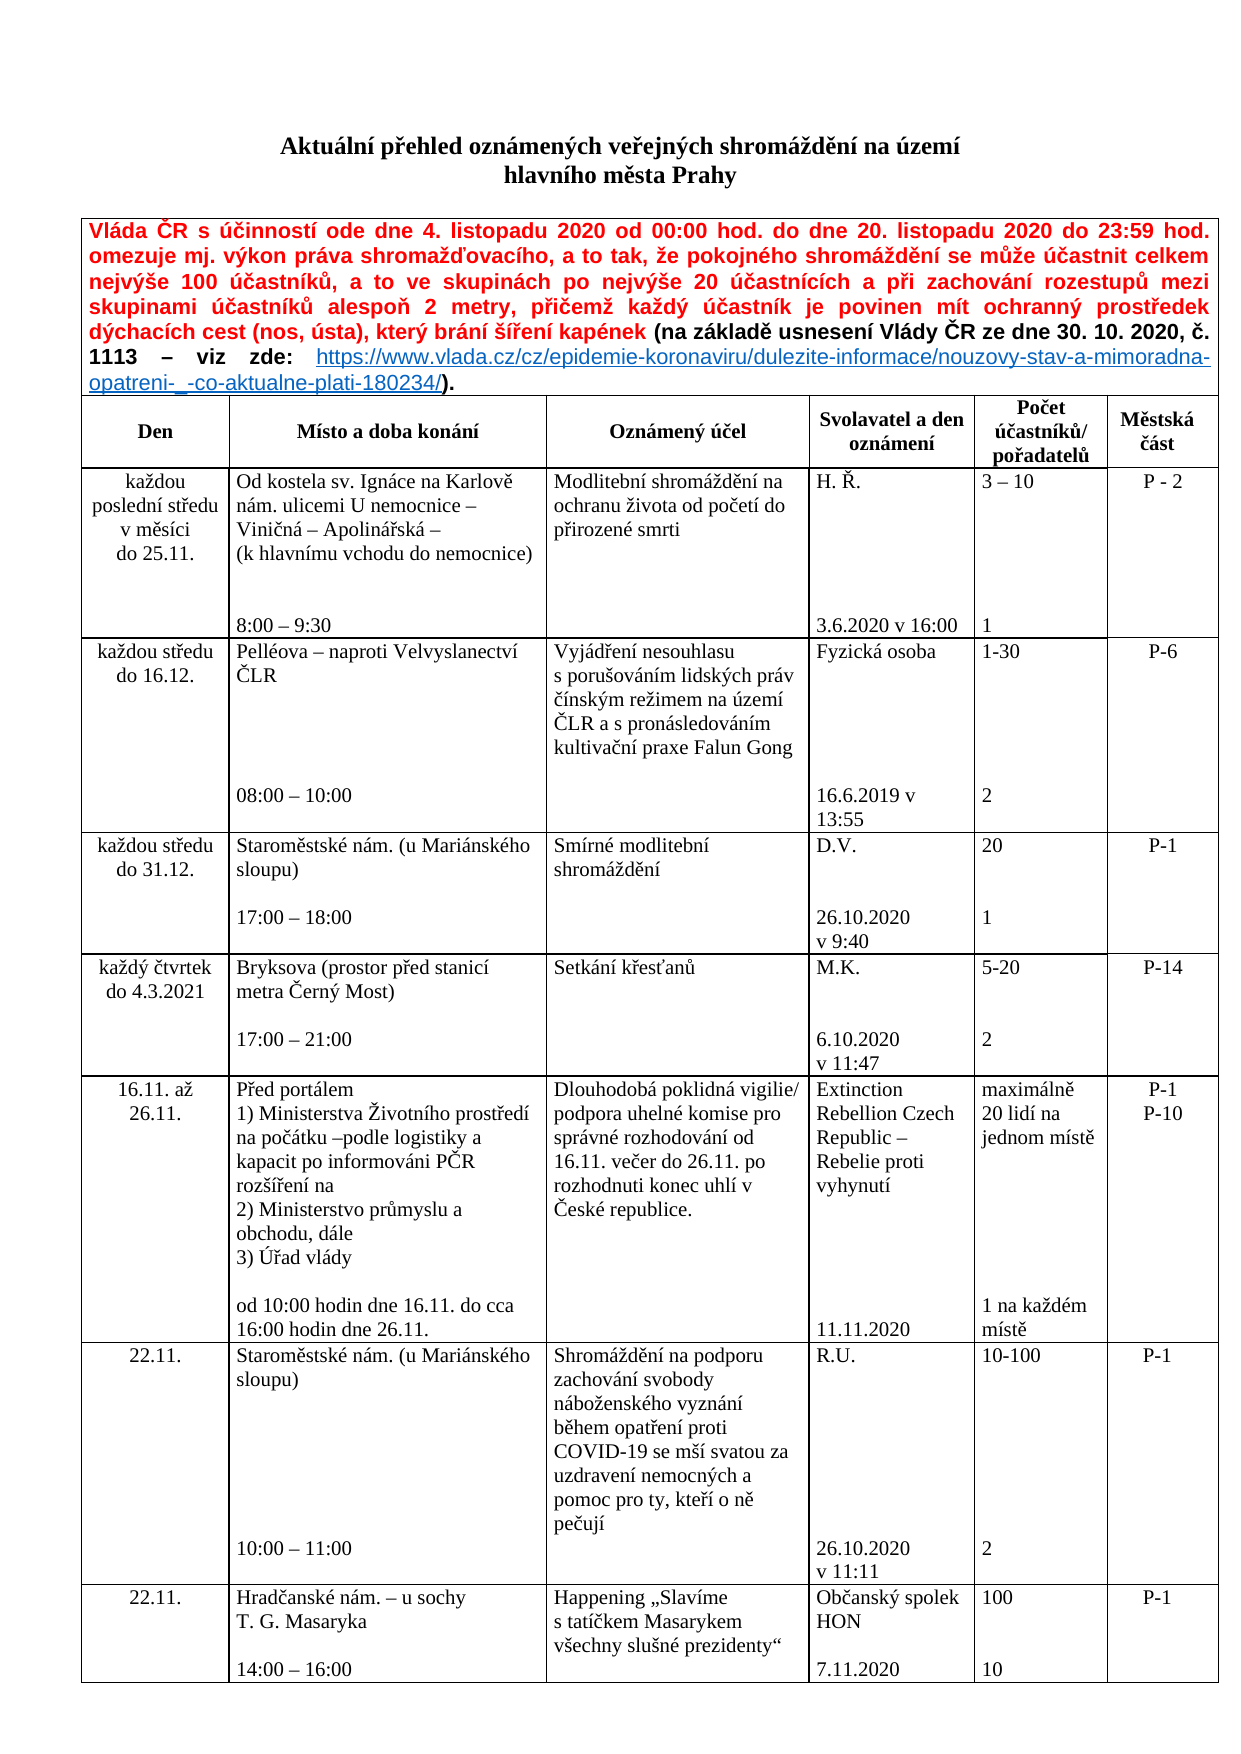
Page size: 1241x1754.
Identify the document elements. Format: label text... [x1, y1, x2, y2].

table_cell každou poslední středu v měsíci do 25.11. [82, 469, 228, 637]
table_cell Místo a doba konání [230, 396, 546, 467]
table_cell Vyjádření nesouhlasu s porušováním lidských práv čínským režimem na území ČLR a s pronásledováním kultivační praxe Falun Gong [547, 639, 808, 831]
table_cell každý čtvrtek do 4.3.2021 [82, 955, 228, 1075]
table_cell P - 2 [1108, 468, 1218, 637]
table_cell Městská část [1108, 396, 1218, 467]
table_cell Dlouhodobá poklidná vigilie/ podpora uhelné komise pro správné rozhodování od 16.11. večer do 26.11. po rozhodnuti konec uhlí v České republice. [547, 1077, 808, 1341]
table_cell Občanský spolek HON 7.11.2020 [810, 1585, 974, 1682]
table_cell Fyzická osoba 16.6.2019 v 13:55 [810, 639, 974, 831]
table_cell M.K. 6.10.2020 v 11:47 [810, 955, 974, 1075]
table_cell Počet účastníků/ pořadatelů [975, 396, 1107, 467]
table_cell Smírné modlitební shromáždění [547, 833, 808, 953]
table_cell Happening „Slavíme s tatíčkem Masarykem všechny slušné prezidenty“ [547, 1585, 808, 1682]
table_cell Extinction Rebellion Czech Republic –Rebelie proti vyhynutí 11.11.2020 [810, 1077, 974, 1341]
table_cell P-14 [1108, 954, 1218, 1075]
table_cell Staroměstské nám. (u Mariánského sloupu) 10:00 – 11:00 [230, 1343, 546, 1583]
table_cell P-1 [1108, 1343, 1218, 1583]
table_cell Shromáždění na podporu zachování svobody náboženského vyznání během opatření proti COVID-19 se mší svatou za uzdravení nemocných a pomoc pro ty, kteří o ně pečují [547, 1343, 808, 1583]
table_cell R.U. 26.10.2020 v 11:11 [810, 1343, 974, 1583]
table_cell 22.11. [82, 1585, 228, 1682]
table_cell Bryksova (prostor před stanicí metra Černý Most) 17:00 – 21:00 [230, 955, 546, 1075]
table_header Vláda ČR s účinností ode dne 4. listopadu 2020 od 00:00 hod. do dne 20. listopadu 2020 do 23:59 hod. omezuje mj. výkon práva shromažďovacího, a to tak, že pokojného shromáždění se může účastnit celkem nejvýše 100 účastníků, a to ve skupinách po nejvýše 20 účastnících a při zachování rozestupů mezi skupinami účastníků alespoň 2 metry, přičemž každý účastník je povinen mít ochranný prostředek dýchacích cest (nos, ústa), který brání šíření kapének (na základě usnesení Vlády ČR ze dne 30. 10. 2020, č. 1113 – viz zde: https://www.vlada.cz/cz/epidemie-koronaviru/dulezite-informace/nouzovy-stav-a-mimoradna-opatreni-_-co-aktualne-plati-180234/). [82, 219, 1218, 394]
table_cell Den [82, 396, 229, 467]
table_cell 5-20 2 [975, 955, 1107, 1075]
table_cell každou středu do 31.12. [82, 833, 228, 953]
text Aktuální přehled oznámených veřejných shromáždění na území [148, 131, 1092, 160]
table_cell Od kostela sv. Ignáce na Karlově nám. ulicemi U nemocnice – Viničná – Apolinářská – (k hlavnímu vchodu do nemocnice) 8:00 – 9:30 [230, 469, 546, 637]
table_cell Pelléova – naproti Velvyslanectví ČLR 08:00 – 10:00 [230, 639, 546, 831]
table_cell Svolavatel a den oznámení [810, 396, 974, 467]
table_cell D.V. 26.10.2020 v 9:40 [810, 833, 974, 953]
table_cell každou středu do 16.12. [82, 639, 228, 831]
table_cell H. Ř. 3.6.2020 v 16:00 [810, 469, 974, 637]
table_cell 100 10 [975, 1585, 1107, 1682]
table_cell Setkání křesťanů [547, 955, 808, 1075]
table_cell Staroměstské nám. (u Mariánského sloupu) 17:00 – 18:00 [230, 833, 546, 953]
table_cell 16.11. až 26.11. [82, 1077, 228, 1341]
table_cell Před portálem 1) Ministerstva Životního prostředí na počátku –podle logistiky a kapacit po informováni PČR rozšíření na 2) Ministerstvo průmyslu a obchodu, dále 3) Úřad vlády od 10:00 hodin dne 16.11. do cca 16:00 hodin dne 26.11. [230, 1077, 546, 1341]
table_cell P-1 [1108, 833, 1218, 953]
text hlavního města Prahy [148, 160, 1092, 189]
table_cell Oznámený účel [547, 396, 809, 467]
table_cell 3 – 10 1 [975, 469, 1107, 637]
table_cell 22.11. [82, 1343, 228, 1583]
table_cell Modlitební shromáždění na ochranu života od početí do přirozené smrti [547, 469, 808, 637]
table_cell 1-30 2 [975, 639, 1107, 831]
table_cell P-1 P-10 [1108, 1077, 1218, 1341]
table_cell maximálně 20 lidí na jednom místě 1 na každém místě [975, 1077, 1107, 1341]
table_cell P-6 [1108, 638, 1218, 831]
table_cell 10-100 2 [975, 1343, 1107, 1583]
table_cell Hradčanské nám. – u sochy T. G. Masaryka 14:00 – 16:00 [230, 1585, 546, 1682]
table_cell 20 1 [975, 833, 1107, 953]
table_cell P-1 [1108, 1585, 1218, 1682]
